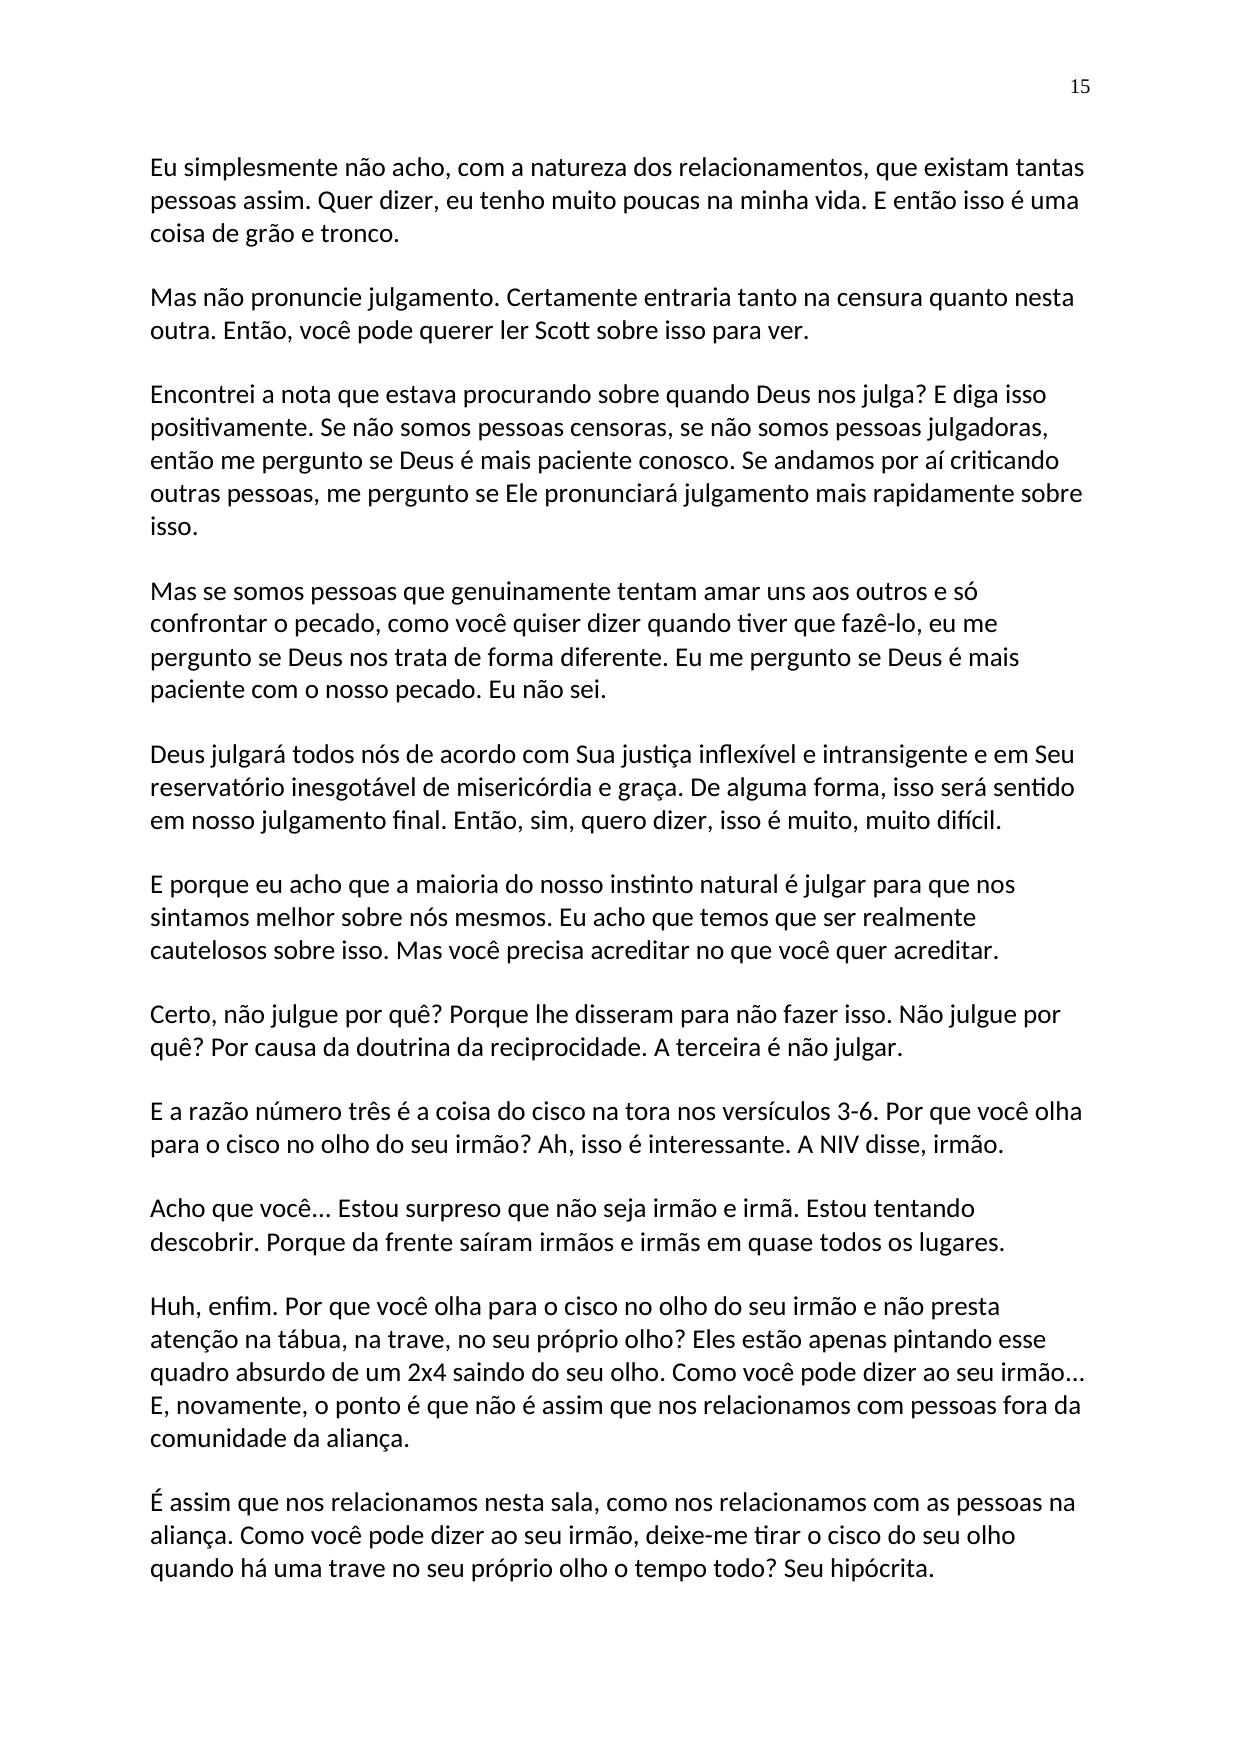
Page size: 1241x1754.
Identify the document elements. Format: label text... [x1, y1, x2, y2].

text Mas não pronuncie julgamento. Certamente entraria tanto na censura quanto nesta outra. Então, você pode querer ler Scott sobre isso para ver. [150, 280, 1090, 346]
text Huh, enfim. Por que você olha para o cisco no olho do seu irmão e não presta atenção na tábua, na trave, no seu próprio olho? Eles estão apenas pintando esse quadro absurdo de um 2x4 saindo do seu olho. Como você pode dizer ao seu irmão... E, novamente, o ponto é que não é assim que nos relacionamos com pessoas fora da comunidade da aliança. [150, 1289, 1090, 1454]
text E porque eu acho que a maioria do nosso instinto natural é julgar para que nos sintamos melhor sobre nós mesmos. Eu acho que temos que ser realmente cautelosos sobre isso. Mas você precisa acreditar no que você quer acreditar. [150, 867, 1090, 966]
text Eu simplesmente não acho, com a natureza dos relacionamentos, que existam tantas pessoas assim. Quer dizer, eu tenho muito poucas na minha vida. E então isso é uma coisa de grão e tronco. [150, 150, 1090, 249]
text Acho que você... Estou surpreso que não seja irmão e irmã. Estou tentando descobrir. Porque da frente saíram irmãos e irmãs em quase todos os lugares. [150, 1192, 1090, 1258]
text Encontrei a nota que estava procurando sobre quando Deus nos julga? E diga isso positivamente. Se não somos pessoas censoras, se não somos pessoas julgadoras, então me pergunto se Deus é mais paciente conosco. Se andamos por aí criticando outras pessoas, me pergunto se Ele pronunciará julgamento mais rapidamente sobre isso. [150, 377, 1090, 542]
text É assim que nos relacionamos nesta sala, como nos relacionamos com as pessoas na aliança. Como você pode dizer ao seu irmão, deixe-me tirar o cisco do seu olho quando há uma trave no seu próprio olho o tempo todo? Seu hipócrita. [150, 1485, 1090, 1584]
text E a razão número três é a coisa do cisco na tora nos versículos 3-6. Por que você olha para o cisco no olho do seu irmão? Ah, isso é interessante. A NIV disse, irmão. [150, 1094, 1090, 1161]
text Mas se somos pessoas que genuinamente tentam amar uns aos outros e só confrontar o pecado, como você quiser dizer quando tiver que fazê-lo, eu me pergunto se Deus nos trata de forma diferente. Eu me pergunto se Deus é mais paciente com o nosso pecado. Eu não sei. [150, 574, 1090, 706]
text Certo, não julgue por quê? Porque lhe disseram para não fazer isso. Não julgue por quê? Por causa da doutrina da reciprocidade. A terceira é não julgar. [150, 997, 1090, 1063]
text Deus julgará todos nós de acordo com Sua justiça inflexível e intransigente e em Seu reservatório inesgotável de misericórdia e graça. De alguma forma, isso será sentido em nosso julgamento final. Então, sim, quero dizer, isso é muito, muito difícil. [150, 737, 1090, 836]
